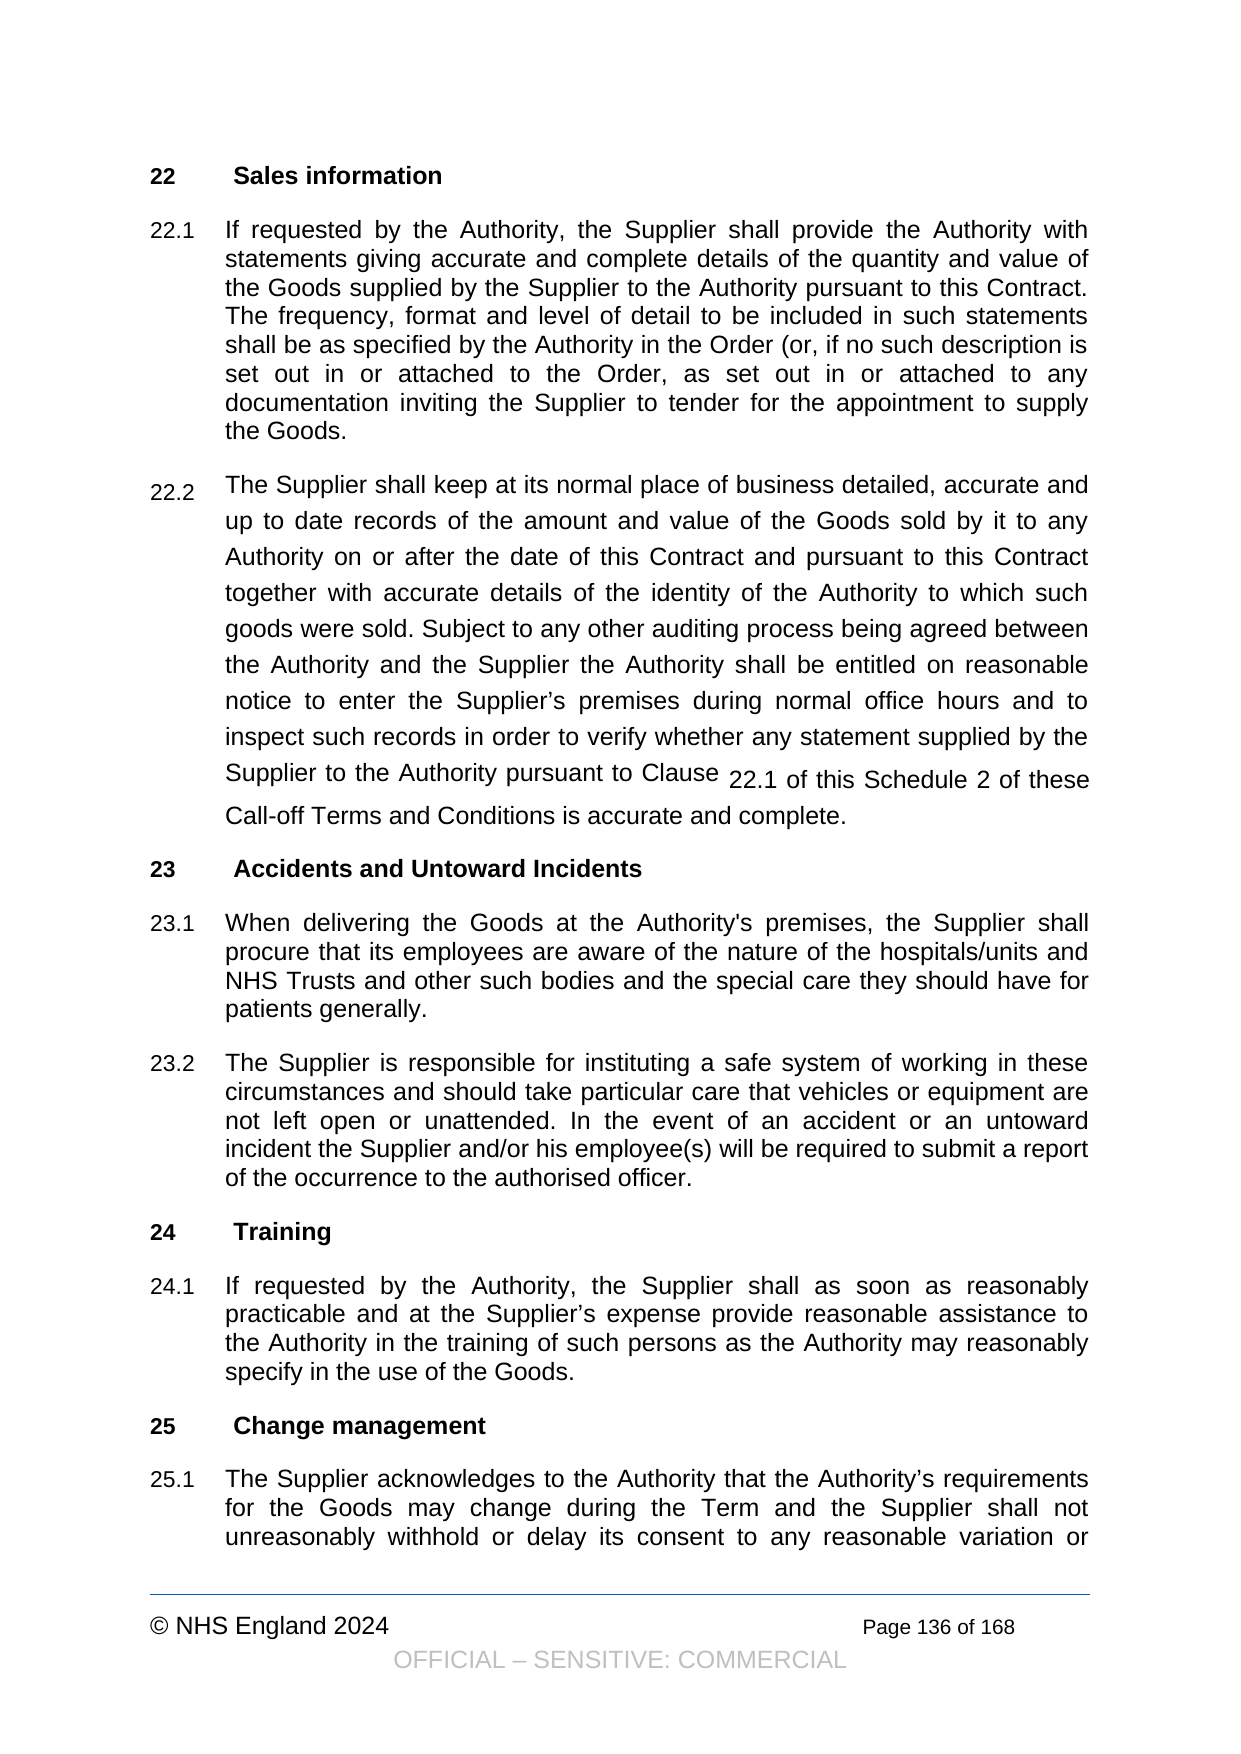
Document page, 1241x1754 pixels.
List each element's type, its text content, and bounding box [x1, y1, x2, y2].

subtitle When delivering the Goods at the Authority's premises, the Supplier shall procure that its employees are aware of the nature of the hospitals/units and NHS Trusts and other such bodies and the special care they should have for patients generally. [150, 908, 1090, 1023]
subtitle If requested by the Authority, the Supplier shall as soon as reasonably practicable and at the Supplier’s expense provide reasonable assistance to the Authority in the training of such persons as the Authority may reasonably specify in the use of the Goods. [150, 1271, 1090, 1386]
subtitle The Supplier is responsible for instituting a safe system of working in these circumstances and should take particular care that vehicles or equipment are not left open or unattended. In the event of an accident or an untoward incident the Supplier and/or his employee(s) will be required to submit a report of the occurrence to the authorised officer. [150, 1048, 1090, 1192]
subtitle If requested by the Authority, the Supplier shall provide the Authority with statements giving accurate and complete details of the quantity and value of the Goods supplied by the Supplier to the Authority pursuant to this Contract. The frequency, format and level of detail to be included in such statements shall be as specified by the Authority in the Order (or, if no such description is set out in or attached to the Order, as set out in or attached to any documentation inviting the Supplier to tender for the appointment to supply the Goods. [150, 215, 1090, 445]
subtitle Training [150, 1217, 1090, 1246]
subtitle Accidents and Untoward Incidents [150, 854, 1090, 883]
subtitle The Supplier shall keep at its normal place of business detailed, accurate and up to date records of the amount and value of the Goods sold by it to any Authority on or after the date of this Contract and pursuant to this Contract together with accurate details of the identity of the Authority to which such goods were sold. Subject to any other auditing process being agreed between the Authority and the Supplier the Authority shall be entitled on reasonable notice to enter the Supplier’s premises during normal office hours and to inspect such records in order to verify whether any statement supplied by the Supplier to the Authority pursuant to Clause 22.1 of this Schedule 2 of these Call-off Terms and Conditions is accurate and complete. [150, 470, 1090, 829]
subtitle Change management [150, 1411, 1090, 1439]
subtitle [150, 1464, 1090, 1551]
subtitle Sales information [150, 161, 1090, 190]
